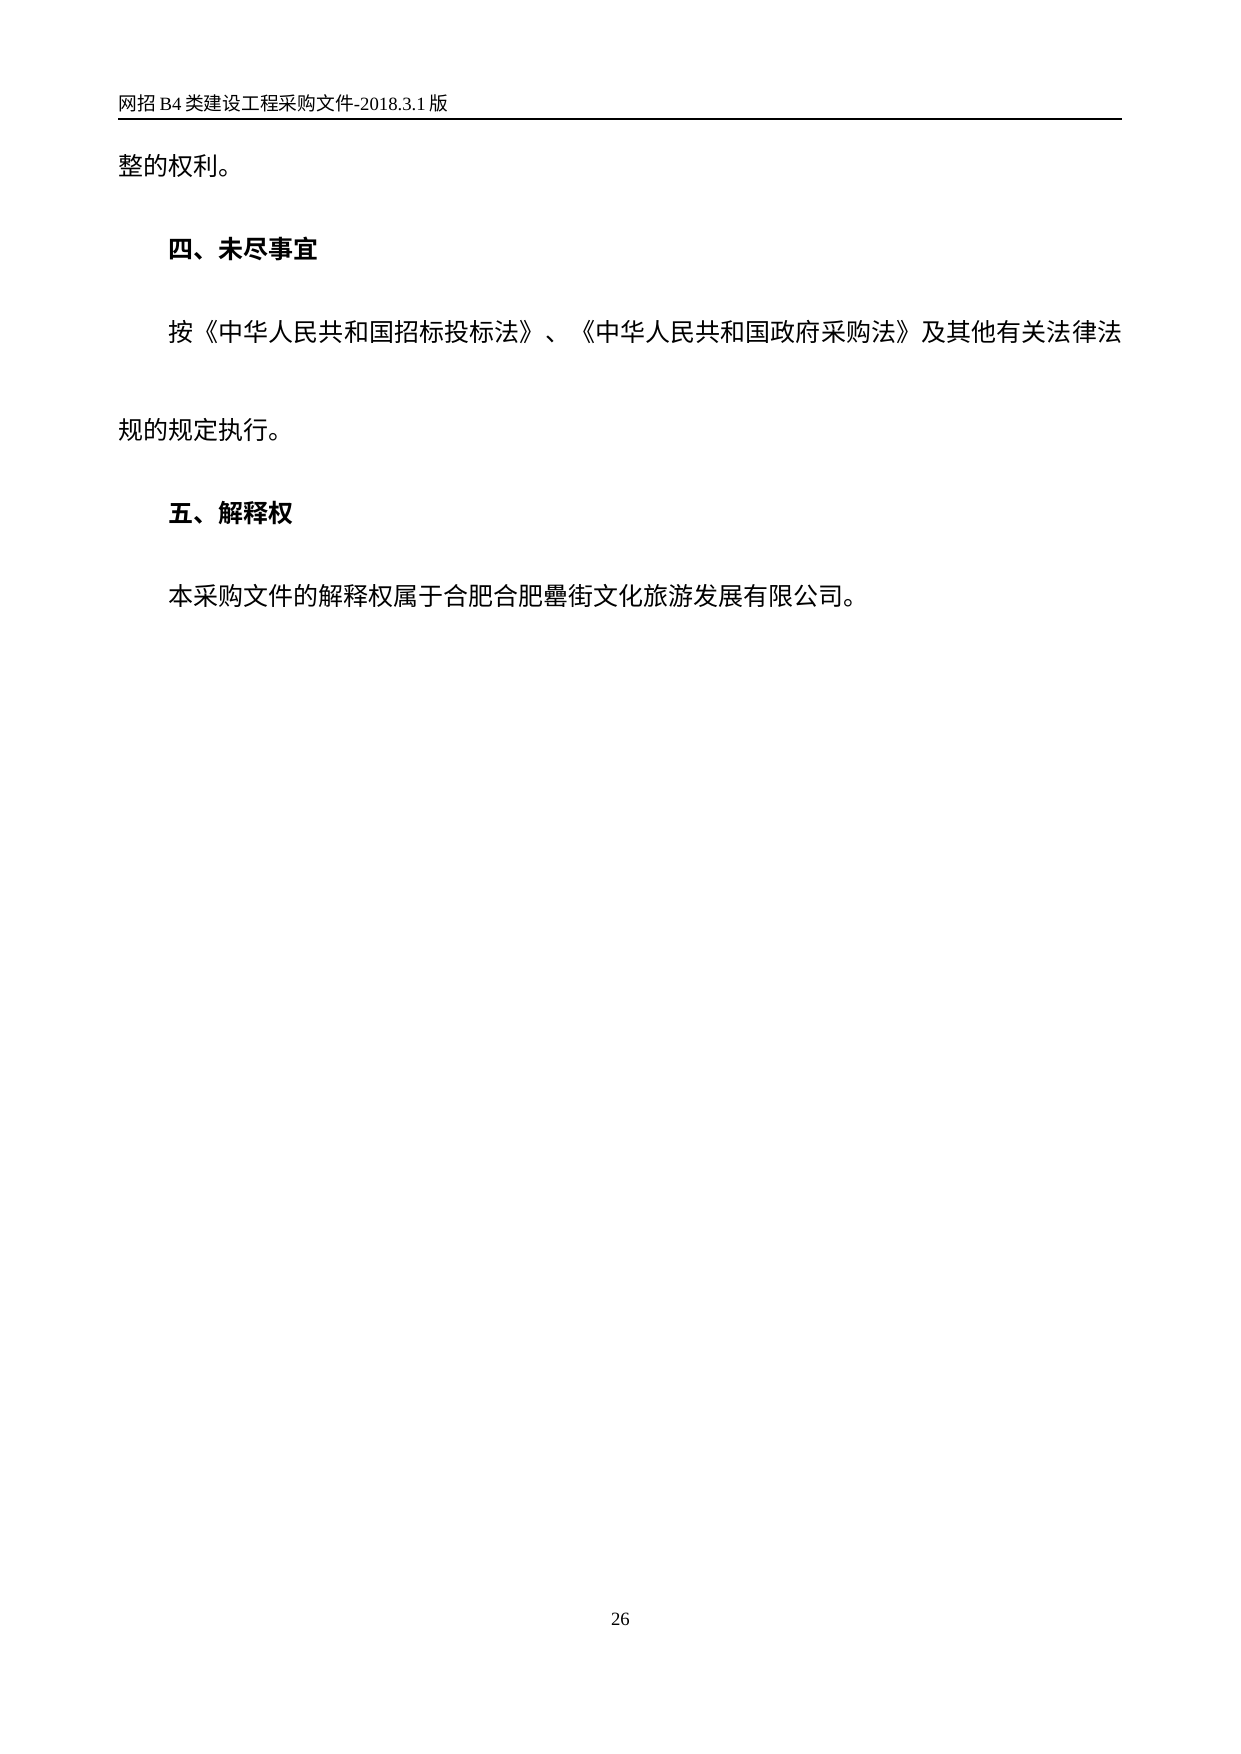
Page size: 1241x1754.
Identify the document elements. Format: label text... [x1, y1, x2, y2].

text 四、未尽事宜 [118, 215, 1122, 280]
text 本采购文件的解释权属于合肥合肥罍街文化旅游发展有限公司。 [118, 562, 1122, 627]
text 按《中华人民共和国招标投标法》、《中华人民共和国政府采购法》及其他有关法律法规的规定执行。 [118, 298, 1122, 461]
text 五、解释权 [118, 479, 1122, 544]
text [118, 132, 1122, 197]
